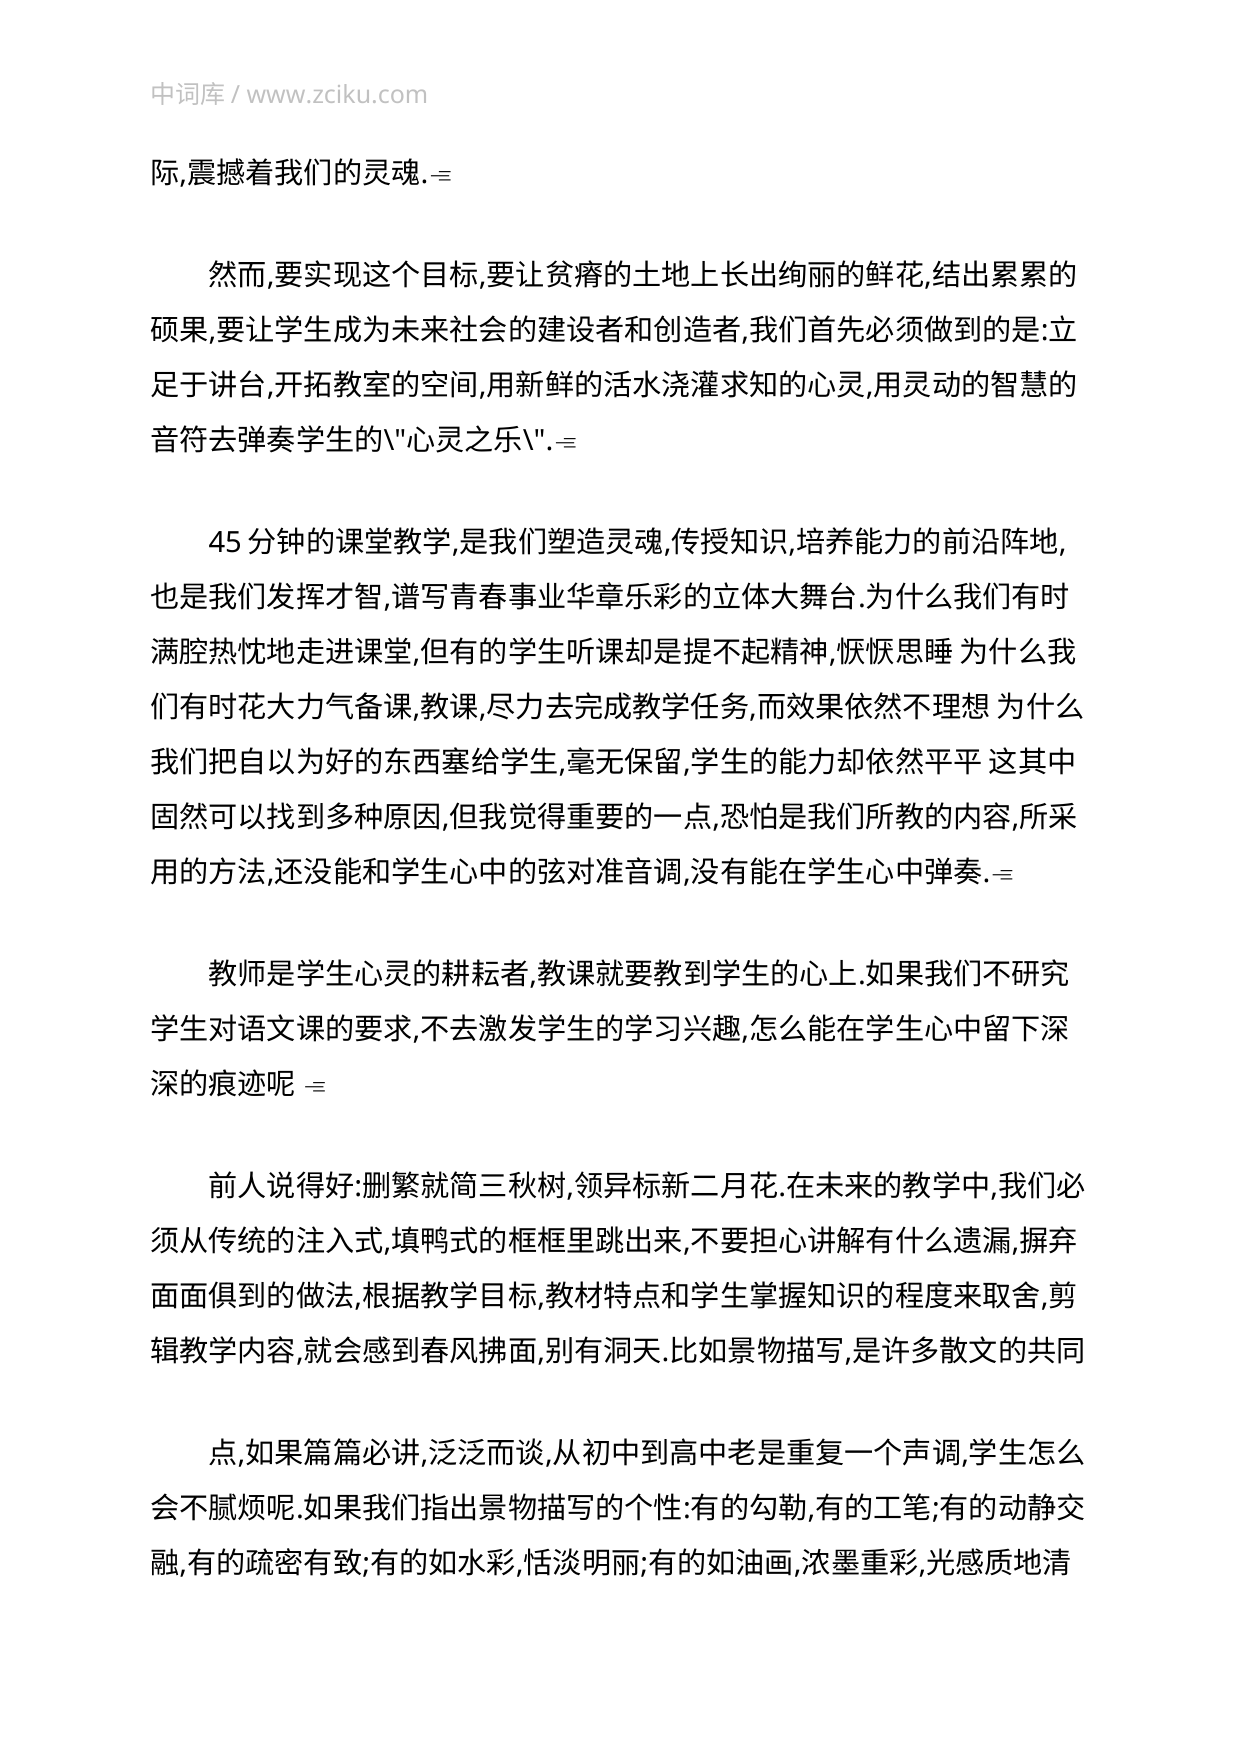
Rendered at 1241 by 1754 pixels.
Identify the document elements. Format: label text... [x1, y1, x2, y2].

text 教师是学生心灵的耕耘者,教课就要教到学生的心上.如果我们不研究学生对语文课的要求,不去激发学生的学习兴趣,怎么能在学生心中留下深深的痕迹呢  [150, 951, 1090, 1103]
text 然而,要实现这个目标,要让贫瘠的土地上长出绚丽的鲜花,结出累累的硕果,要让学生成为未来社会的建设者和创造者,我们首先必须做到的是:立足于讲台,开拓教室的空间,用新鲜的活水浇灌求知的心灵,用灵动的智慧的音符去弹奏学生的\"心灵之乐\". [150, 252, 1090, 459]
text 前人说得好:删繁就简三秋树,领异标新二月花.在未来的教学中,我们必须从传统的注入式,填鸭式的框框里跳出来,不要担心讲解有什么遗漏,摒弃面面俱到的做法,根据教学目标,教材特点和学生掌握知识的程度来取舍,剪辑教学内容,就会感到春风拂面,别有洞天.比如景物描写,是许多散文的共同 [150, 1163, 1090, 1370]
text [150, 150, 1090, 192]
text 45分钟的课堂教学,是我们塑造灵魂,传授知识,培养能力的前沿阵地,也是我们发挥才智,谱写青春事业华章乐彩的立体大舞台.为什么我们有时满腔热忱地走进课堂,但有的学生听课却是提不起精神,恹恹思睡 为什么我们有时花大力气备课,教课,尽力去完成教学任务,而效果依然不理想 为什么我们把自以为好的东西塞给学生,毫无保留,学生的能力却依然平平 这其中固然可以找到多种原因,但我觉得重要的一点,恐怕是我们所教的内容,所采用的方法,还没能和学生心中的弦对准音调,没有能在学生心中弹奏. [150, 519, 1090, 891]
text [150, 1430, 1090, 1582]
